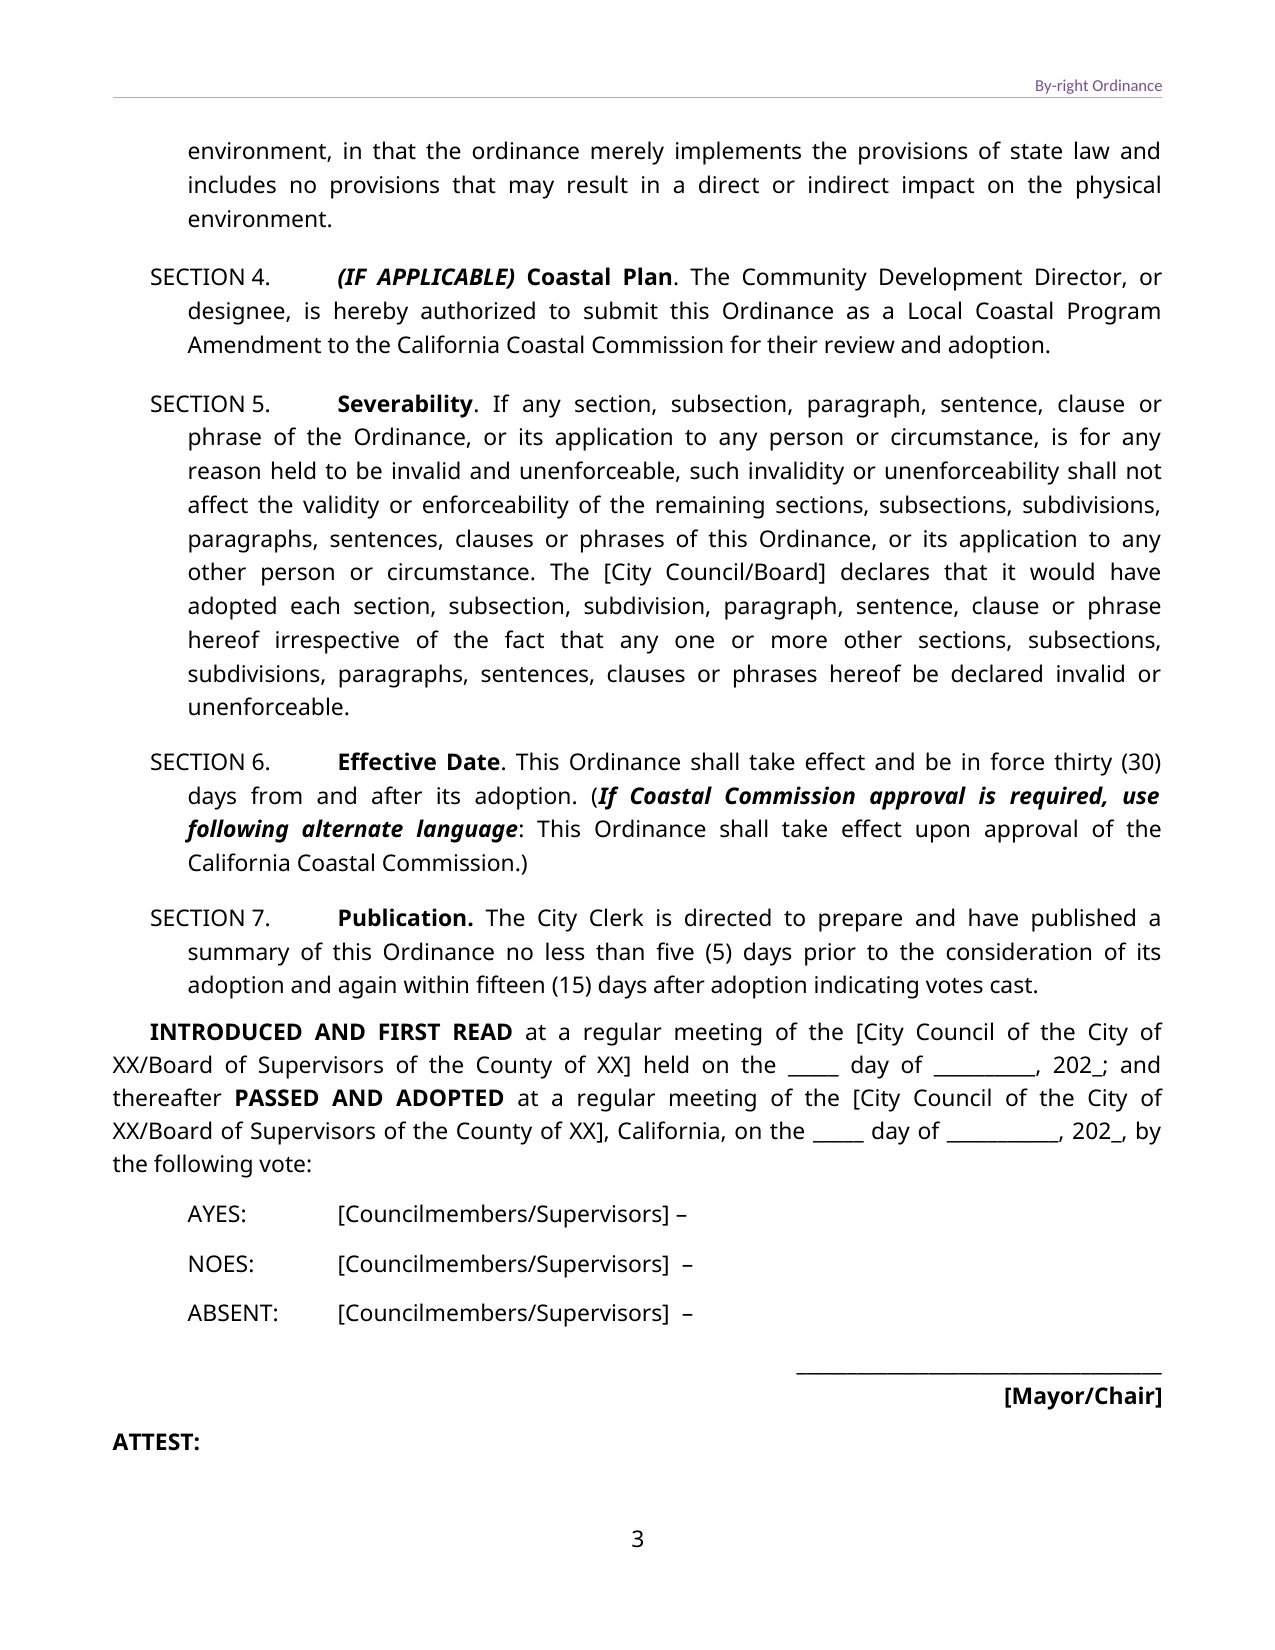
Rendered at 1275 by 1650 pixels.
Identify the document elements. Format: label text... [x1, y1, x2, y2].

subtitle Publication. The City Clerk is directed to prepare and have published a summary of this Ordinance no less than five (5) days prior to the consideration of its adoption and again within fifteen (15) days after adoption indicating votes cast. [150, 902, 1162, 1000]
text NOES: [Councilmembers/Supervisors] – [112, 1247, 1162, 1279]
subtitle Severability. If any section, subsection, paragraph, sentence, clause or phrase of the Ordinance, or its application to any person or circumstance, is for any reason held to be invalid and unenforceable, such invalidity or unenforceability shall not affect the validity or enforceability of the remaining sections, subsections, subdivisions, paragraphs, sentences, clauses or phrases of this Ordinance, or its application to any other person or circumstance. The [City Council/Board] declares that it would have adopted each section, subsection, subdivision, paragraph, sentence, clause or phrase hereof irrespective of the fact that any one or more other sections, subsections, subdivisions, paragraphs, sentences, clauses or phrases hereof be declared invalid or unenforceable. [150, 387, 1162, 722]
text ABSENT: [Councilmembers/Supervisors] – [112, 1297, 1162, 1328]
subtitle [150, 135, 1162, 234]
text ____________________________________ [Mayor/Chair] [112, 1347, 1162, 1411]
text INTRODUCED AND FIRST READ at a regular meeting of the [City Council of the City of XX/Board of Supervisors of the County of XX] held on the _____ day of __________, 202_; and thereafter PASSED AND ADOPTED at a regular meeting of the [City Council of the City of XX/Board of Supervisors of the County of XX], California, on the _____ day of ___________, 202_, by the following vote: [112, 1015, 1162, 1179]
subtitle (IF APPLICABLE) Coastal Plan. The Community Development Director, or designee, is hereby authorized to submit this Ordinance as a Local Coastal Program Amendment to the California Coastal Commission for their review and adoption. [150, 261, 1162, 360]
subtitle Effective Date. This Ordinance shall take effect and be in force thirty (30) days from and after its adoption. (If Coastal Commission approval is required, use following alternate language: This Ordinance shall take effect upon approval of the California Coastal Commission.) [150, 746, 1162, 878]
text ATTEST: [112, 1426, 1162, 1457]
text AYES: [Councilmembers/Supervisors] – [112, 1198, 1162, 1229]
